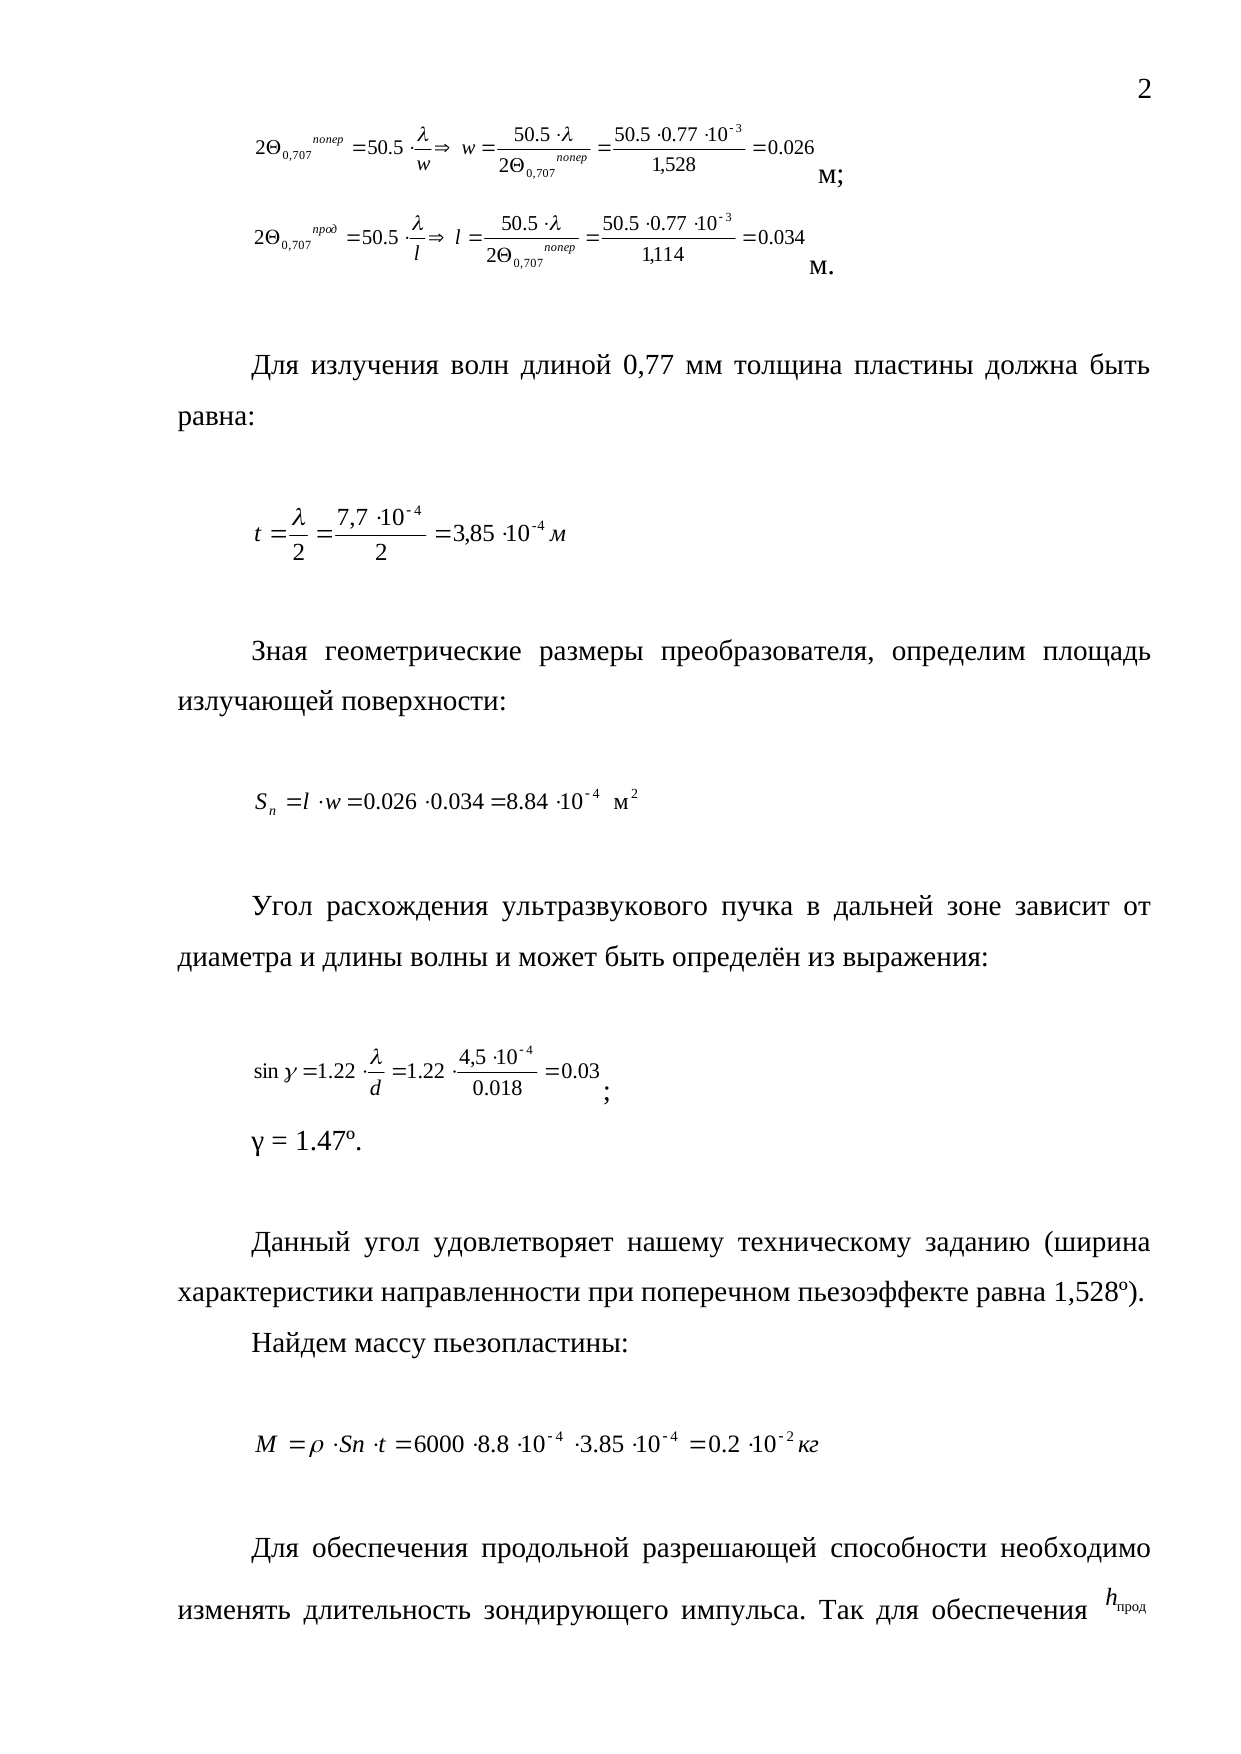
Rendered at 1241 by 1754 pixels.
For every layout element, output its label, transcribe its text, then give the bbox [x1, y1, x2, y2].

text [177, 1530, 1152, 1626]
text Зная геометрические размеры преобразователя, определим площадь излучающей поверхности: [177, 633, 1152, 717]
text γ = 1.47º. [177, 1123, 1152, 1157]
text м. [177, 207, 1152, 280]
text ; [177, 1039, 1152, 1107]
text Угол расхождения ультразвукового пучка в дальней зоне зависит от диаметра и длины волны и может быть определён из выражения: [177, 888, 1152, 972]
text Для излучения волн длиной 0,77 мм толщина пластины должна быть равна: [177, 347, 1152, 431]
text Данный угол удовлетворяет нашему техническому заданию (ширина характеристики направленности при поперечном пьезоэффекте равна 1,528º). [177, 1224, 1152, 1308]
text Найдем массу пьезопластины: [177, 1325, 1152, 1358]
